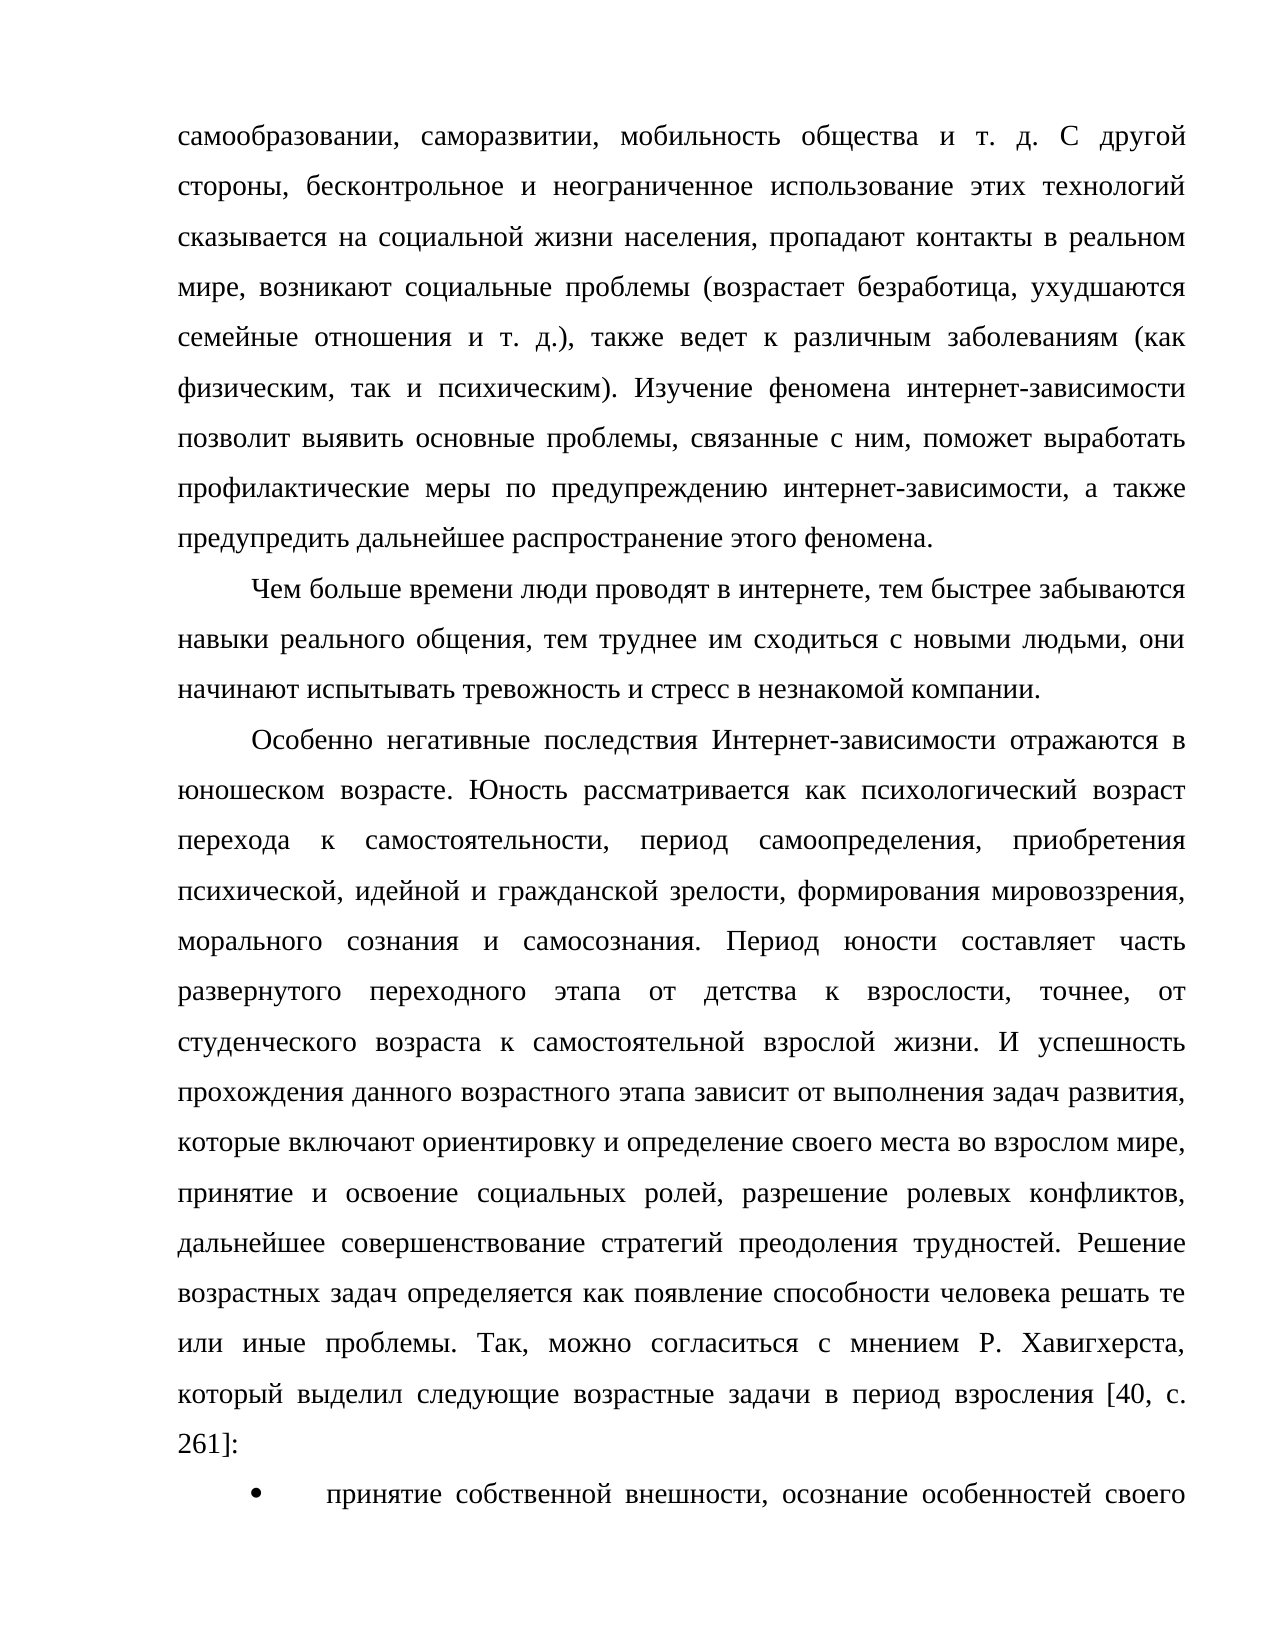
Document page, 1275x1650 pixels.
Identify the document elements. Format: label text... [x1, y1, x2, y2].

text Особенно негативные последствия Интернет-зависимости отражаются в юношеском возрасте. Юность рассматривается как психологический возраст перехода к самостоятельности, период самоопределения, приобретения психической, идейной и гражданской зрелости, формирования мировоззрения, морального сознания и самосознания. Период юности составляет часть развернутого переходного этапа от детства к взрослости, точнее, от студенческого возраста к самостоятельной взрослой жизни. И успешность прохождения данного возрастного этапа зависит от выполнения задач развития, которые включают ориентировку и определение своего места во взрослом мире, принятие и освоение социальных ролей, разрешение ролевых конфликтов, дальнейшее совершенствование стратегий преодоления трудностей. Решение возрастных задач определяется как появление способности человека решать те или иные проблемы. Так, можно согласиться с мнением Р. Хавигхерста, который выделил следующие возрастные задачи в период взросления [40, с. 261]: [177, 722, 1186, 1460]
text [177, 118, 1186, 554]
text Чем больше времени люди проводят в интернете, тем быстрее забываются навыки реального общения, тем труднее им сходиться с новыми людьми, они начинают испытывать тревожность и стресс в незнакомой компании. [177, 571, 1186, 705]
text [177, 1477, 1186, 1510]
